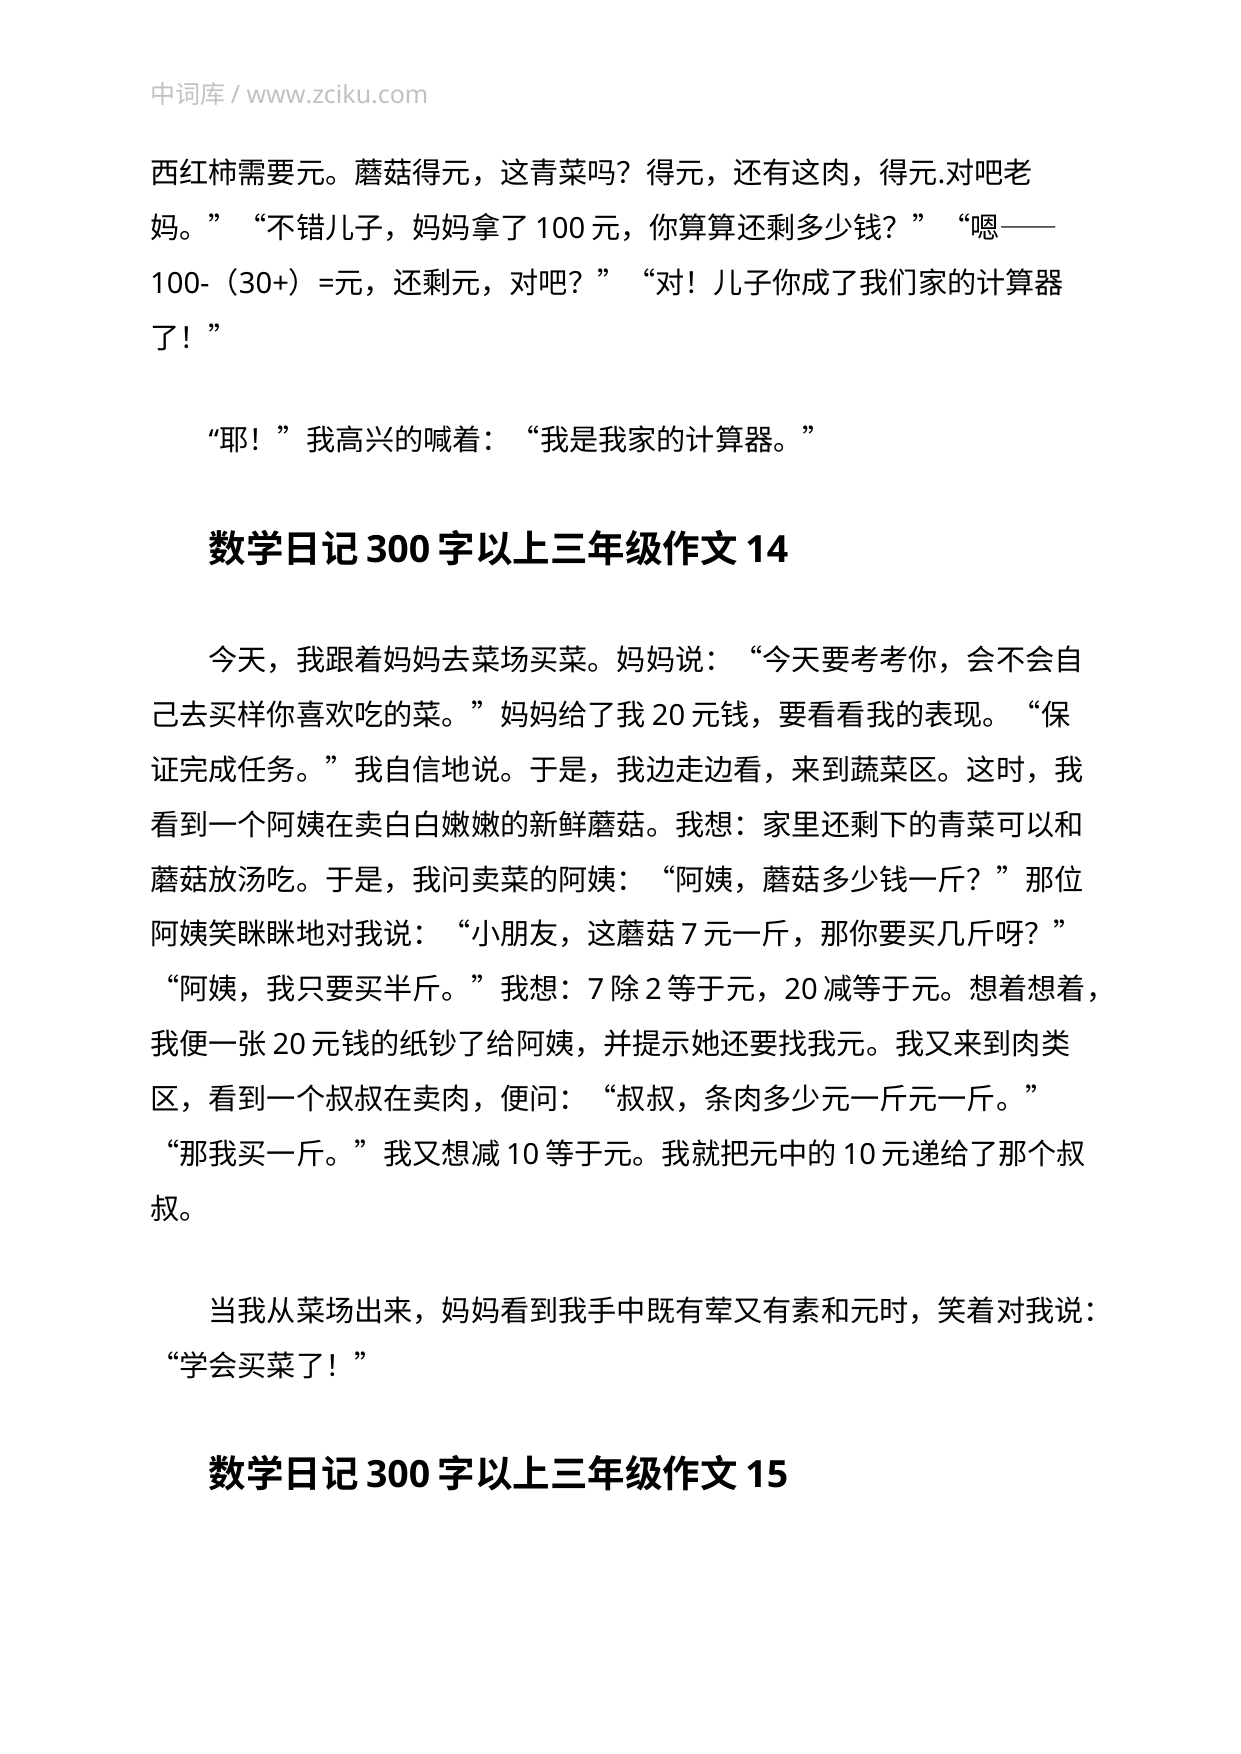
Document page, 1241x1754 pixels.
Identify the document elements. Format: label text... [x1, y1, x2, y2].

text 数学日记300字以上三年级作文14 [150, 519, 1090, 573]
text “耶！”我高兴的喊着：“我是我家的计算器。” [150, 417, 1090, 459]
text 今天，我跟着妈妈去菜场买菜。妈妈说：“今天要考考你，会不会自己去买样你喜欢吃的菜。”妈妈给了我20元钱，要看看我的表现。“保证完成任务。”我自信地说。于是，我边走边看，来到蔬菜区。这时，我看到一个阿姨在卖白白嫩嫩的新鲜蘑菇。我想：家里还剩下的青菜可以和蘑菇放汤吃。于是，我问卖菜的阿姨：“阿姨，蘑菇多少钱一斤？”那位阿姨笑眯眯地对我说：“小朋友，这蘑菇7元一斤，那你要买几斤呀？”“阿姨，我只要买半斤。”我想：7除2等于元，20减等于元。想着想着，我便一张20元钱的纸钞了给阿姨，并提示她还要找我元。我又来到肉类区，看到一个叔叔在卖肉，便问：“叔叔，条肉多少元一斤元一斤。”“那我买一斤。”我又想减10等于元。我就把元中的10元递给了那个叔叔。 [150, 636, 1090, 1228]
text 数学日记300字以上三年级作文15 [150, 1444, 1090, 1499]
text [150, 150, 1090, 357]
text 当我从菜场出来，妈妈看到我手中既有荤又有素和元时，笑着对我说：“学会买菜了！” [150, 1288, 1090, 1385]
